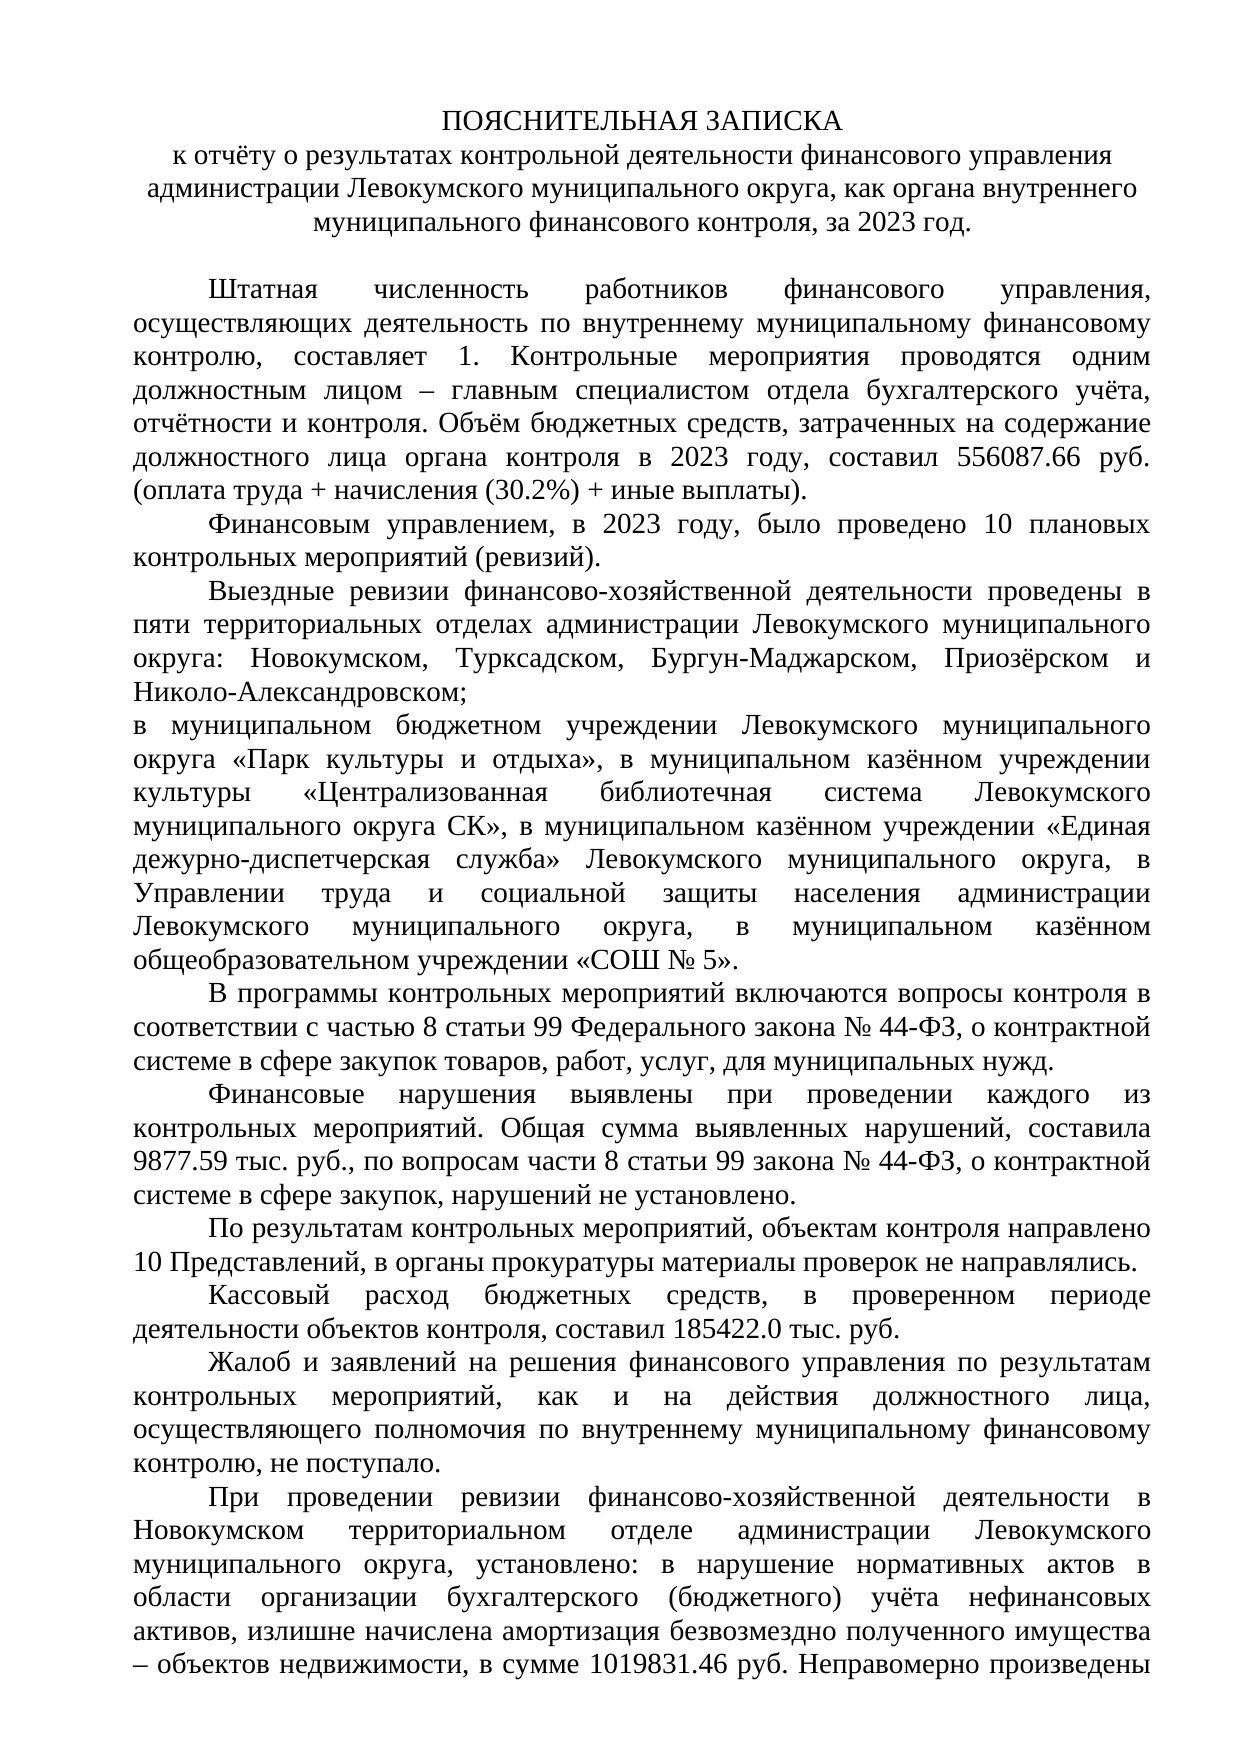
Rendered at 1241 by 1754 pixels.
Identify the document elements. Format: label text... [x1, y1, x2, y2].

text Финансовым управлением, в 2023 году, было проведено 10 плановых контрольных мероприятий (ревизий). [133, 506, 1152, 573]
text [133, 1479, 1152, 1680]
text Штатная численность работников финансового управления, осуществляющих деятельность по внутреннему муниципальному финансовому контролю, составляет 1. Контрольные мероприятия проводятся одним должностным лицом – главным специалистом отдела бухгалтерского учёта, отчётности и контроля. Объём бюджетных средств, затраченных на содержание должностного лица органа контроля в 2023 году, составил 556087.66 руб. (оплата труда + начисления (30.2%) + иные выплаты). [133, 271, 1152, 506]
text Финансовые нарушения выявлены при проведении каждого из контрольных мероприятий. Общая сумма выявленных нарушений, составила 9877.59 тыс. руб., по вопросам части 8 статьи 99 закона № 44-ФЗ, о контрактной системе в сфере закупок, нарушений не установлено. [133, 1076, 1152, 1210]
text Кассовый расход бюджетных средств, в проверенном периоде деятельности объектов контроля, составил 185422.0 тыс. руб. [133, 1277, 1152, 1344]
text в муниципальном бюджетном учреждении Левокумского муниципального округа «Парк культуры и отдыха», в муниципальном казённом учреждении культуры «Централизованная библиотечная система Левокумского муниципального округа СК», в муниципальном казённом учреждении «Единая дежурно-диспетчерская служба» Левокумского муниципального округа, в Управлении труда и социальной защиты населения администрации Левокумского муниципального округа, в муниципальном казённом общеобразовательном учреждении «СОШ № 5». [133, 707, 1152, 976]
text По результатам контрольных мероприятий, объектам контроля направлено 10 Представлений, в органы прокуратуры материалы проверок не направлялись. [133, 1210, 1152, 1277]
text В программы контрольных мероприятий включаются вопросы контроля в соответствии с частью 8 статьи 99 Федерального закона № 44-ФЗ, о контрактной системе в сфере закупок товаров, работ, услуг, для муниципальных нужд. [133, 976, 1152, 1076]
subtitle ПОЯСНИТЕЛЬНАЯ ЗАПИСКА [133, 103, 1152, 137]
text Жалоб и заявлений на решения финансового управления по результатам контрольных мероприятий, как и на действия должностного лица, осуществляющего полномочия по внутреннему муниципальному финансовому контролю, не поступало. [133, 1344, 1152, 1479]
text Выездные ревизии финансово-хозяйственной деятельности проведены в пяти территориальных отделах администрации Левокумского муниципального округа: Новокумском, Турксадском, Бургун-Маджарском, Приозёрском и Николо-Александровском; [133, 573, 1152, 707]
text к отчёту о результатах контрольной деятельности финансового управления администрации Левокумского муниципального округа, как органа внутреннего муниципального финансового контроля, за 2023 год. [133, 137, 1152, 238]
